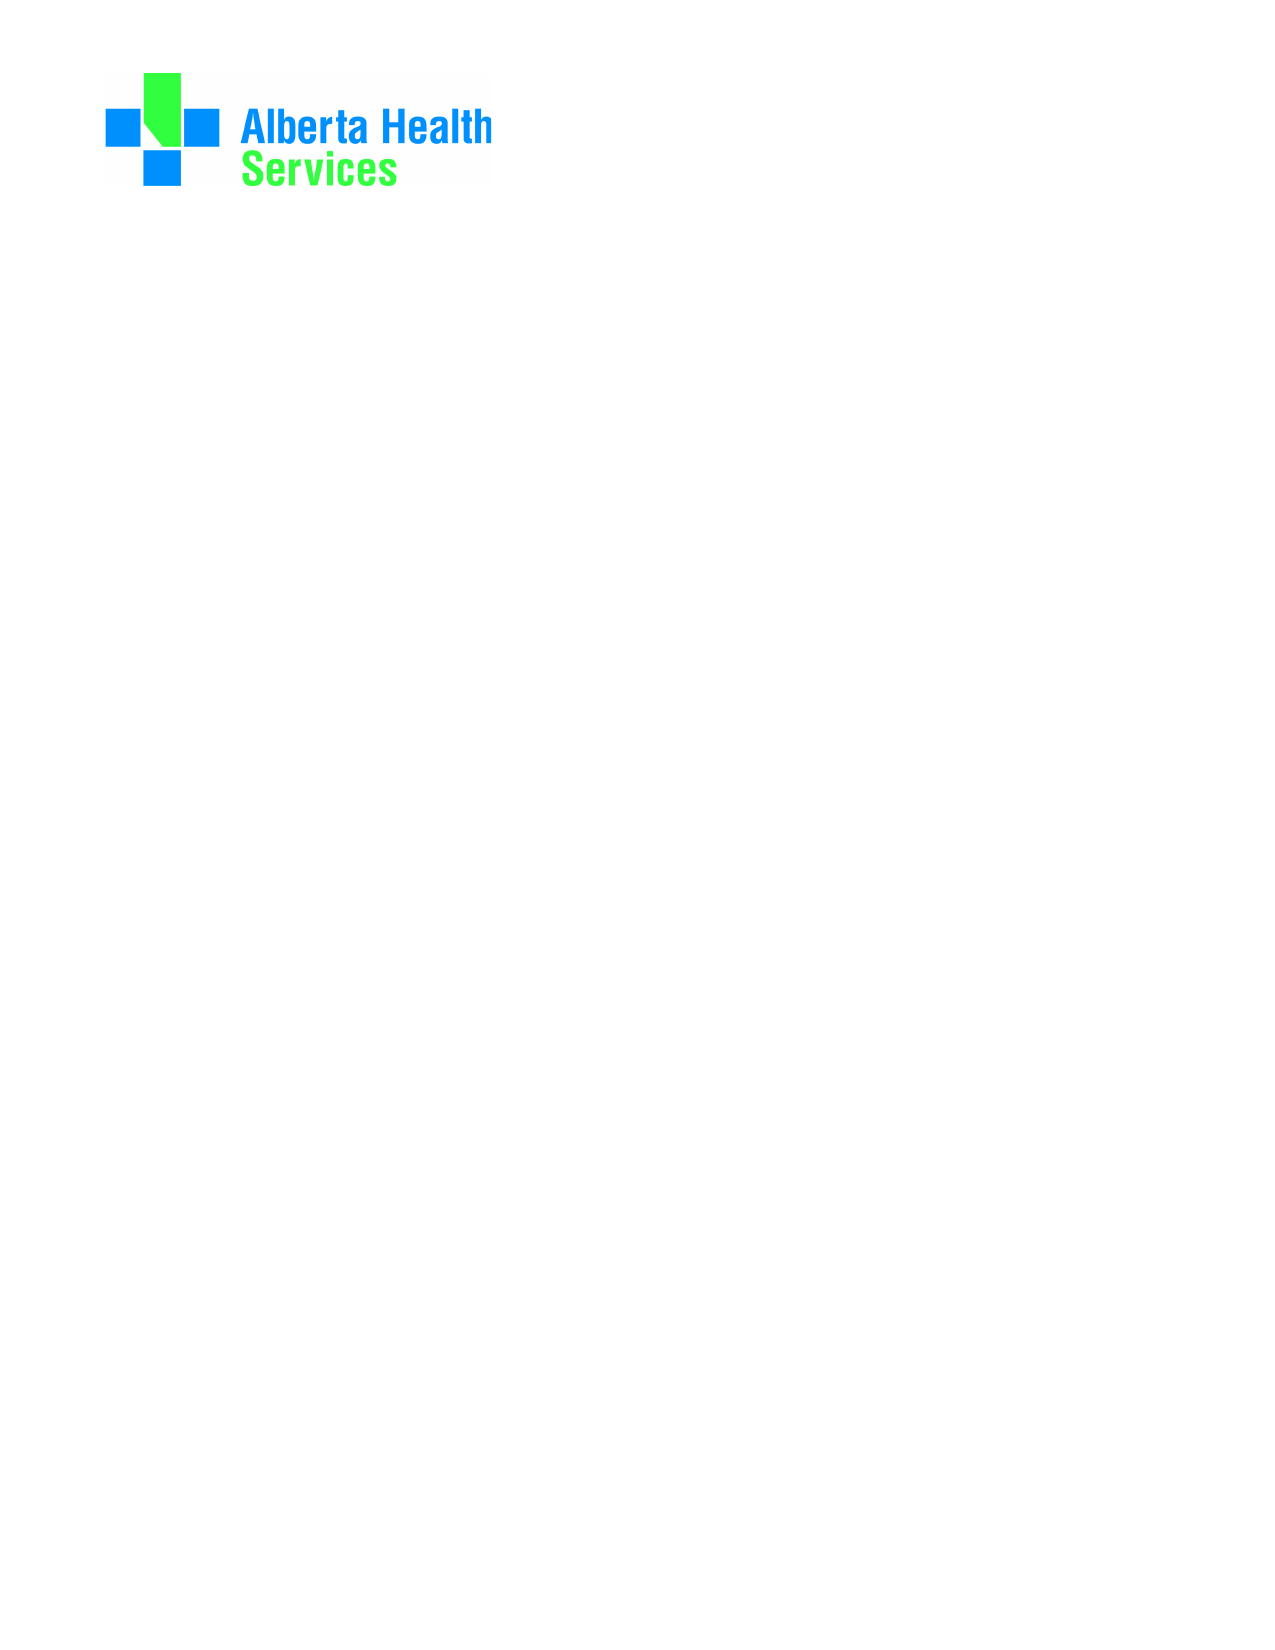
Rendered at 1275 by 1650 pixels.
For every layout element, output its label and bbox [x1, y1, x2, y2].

picture [105, 73, 492, 186]
